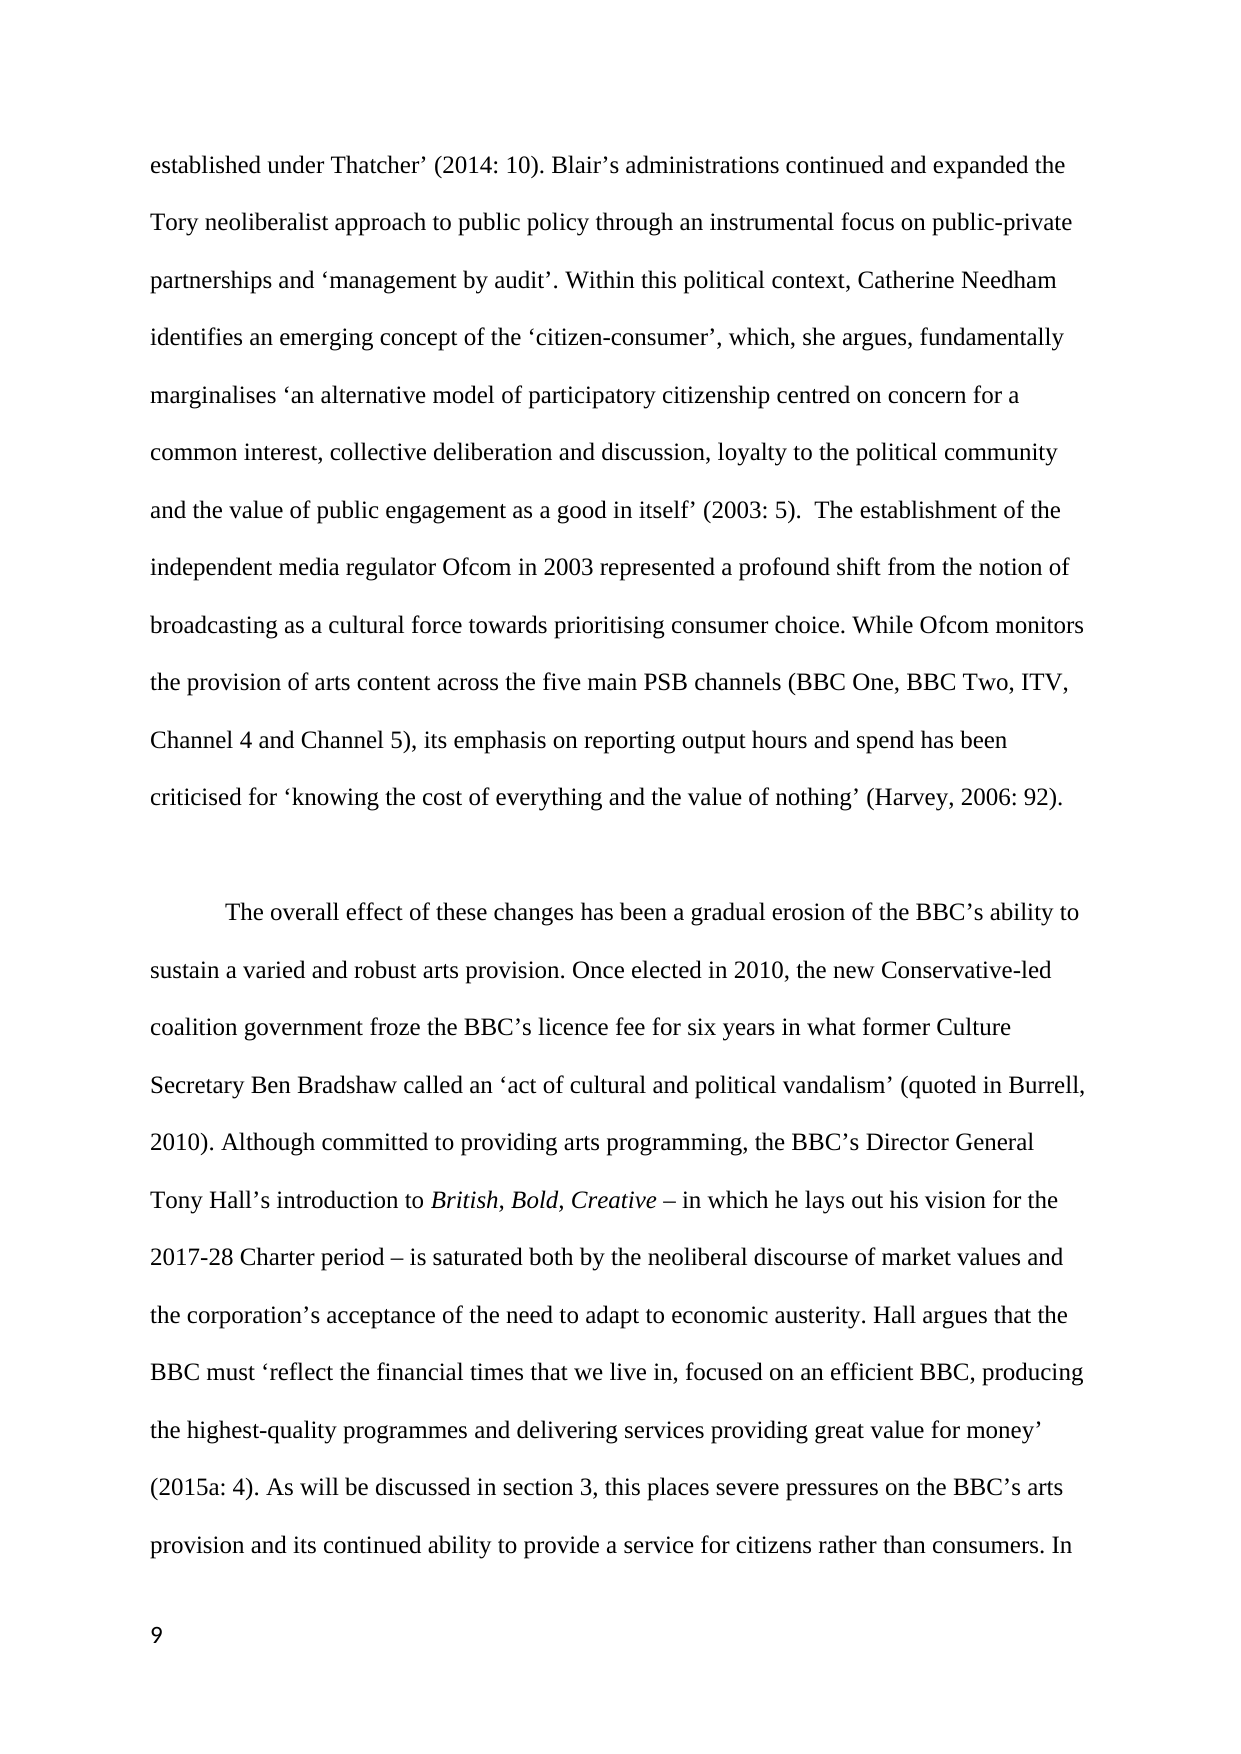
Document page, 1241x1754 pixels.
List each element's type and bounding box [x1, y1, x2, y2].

text [150, 150, 1090, 811]
text [150, 897, 1090, 1559]
